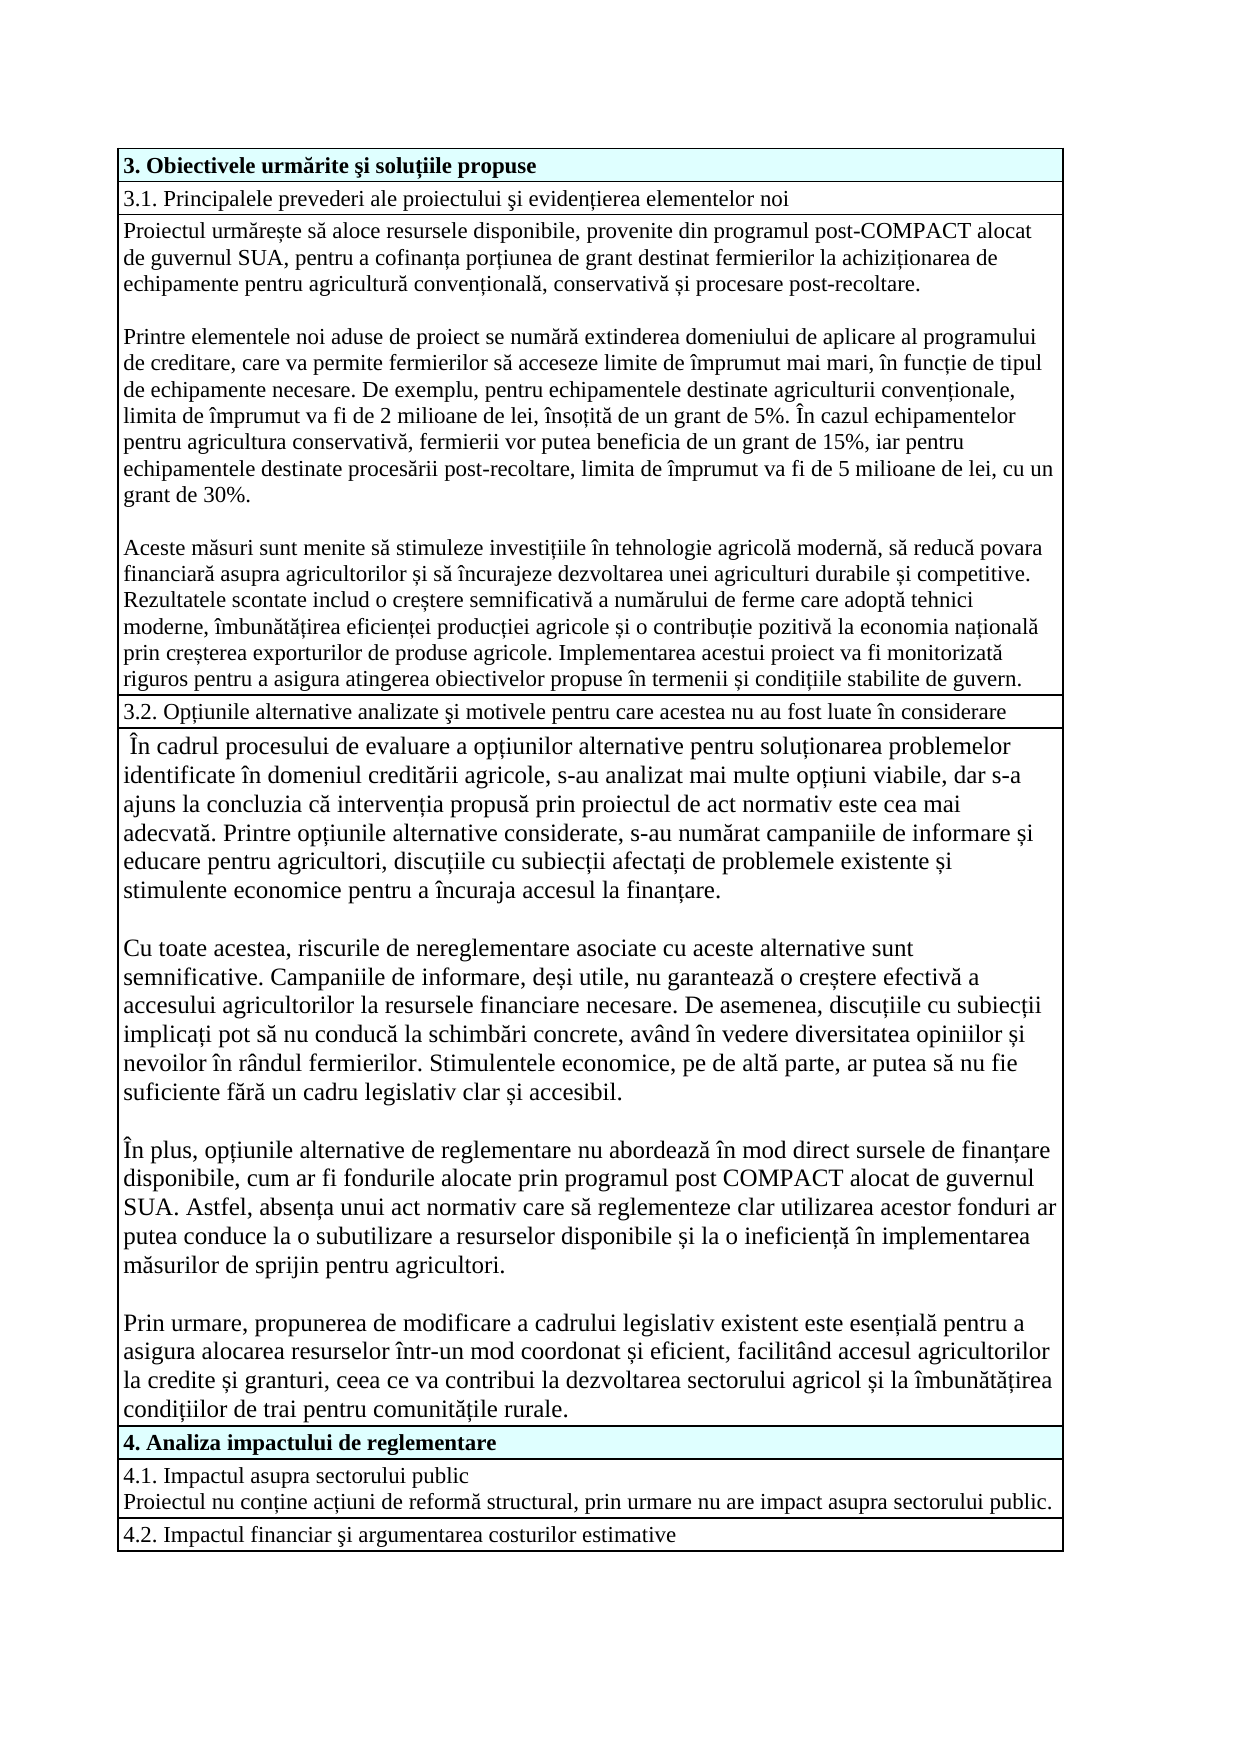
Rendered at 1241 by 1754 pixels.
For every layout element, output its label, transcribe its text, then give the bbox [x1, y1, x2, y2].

table_cell În cadrul procesului de evaluare a opțiunilor alternative pentru soluționarea problemelor identificate în domeniul creditării agricole, s-au analizat mai multe opțiuni viabile, dar s-a ajuns la concluzia că intervenția propusă prin proiectul de act normativ este cea mai adecvată. Printre opțiunile alternative considerate, s-au numărat campaniile de informare și educare pentru agricultori, discuțiile cu subiecții afectați de problemele existente și stimulente economice pentru a încuraja accesul la finanțare. Cu toate acestea, riscurile de nereglementare asociate cu aceste alternative sunt semnificative. Campaniile de informare, deși utile, nu garantează o creștere efectivă a accesului agricultorilor la resursele financiare necesare. De asemenea, discuțiile cu subiecții implicați pot să nu conducă la schimbări concrete, având în vedere diversitatea opiniilor și nevoilor în rândul fermierilor. Stimulentele economice, pe de altă parte, ar putea să nu fie suficiente fără un cadru legislativ clar și accesibil. În plus, opțiunile alternative de reglementare nu abordează în mod direct sursele de finanțare disponibile, cum ar fi fondurile alocate prin programul post COMPACT alocat de guvernul SUA. Astfel, absența unui act normativ care să reglementeze clar utilizarea acestor fonduri ar putea conduce la o subutilizare a resurselor disponibile și la o ineficiență în implementarea măsurilor de sprijin pentru agricultori. Prin urmare, propunerea de modificare a cadrului legislativ existent este esențială pentru a asigura alocarea resurselor într-un mod coordonat și eficient, facilitând accesul agricultorilor la credite și granturi, ceea ce va contribui la dezvoltarea sectorului agricol și la îmbunătățirea condițiilor de trai pentru comunitățile rurale. [119, 729, 1062, 1425]
table_cell 3.1. Principalele prevederi ale proiectului şi evidențierea elementelor noi [119, 182, 1062, 213]
table_cell 3.2. Opțiunile alternative analizate şi motivele pentru care acestea nu au fost luate în considerare [119, 696, 1062, 727]
table_cell 4. Analiza impactului de reglementare [119, 1427, 1062, 1458]
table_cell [119, 1519, 1062, 1550]
table_cell 4.1. Impactul asupra sectorului public Proiectul nu conține acțiuni de reformă structural, prin urmare nu are impact asupra sectorului public. [119, 1460, 1062, 1517]
table_cell 3. Obiectivele urmărite şi soluțiile propuse [119, 149, 1062, 181]
table_cell Proiectul urmărește să aloce resursele disponibile, provenite din programul post-COMPACT alocat de guvernul SUA, pentru a cofinanța porțiunea de grant destinat fermierilor la achiziționarea de echipamente pentru agricultură convențională, conservativă și procesare post-recoltare. Printre elementele noi aduse de proiect se numără extinderea domeniului de aplicare al programului de creditare, care va permite fermierilor să acceseze limite de împrumut mai mari, în funcție de tipul de echipamente necesare. De exemplu, pentru echipamentele destinate agriculturii convenționale, limita de împrumut va fi de 2 milioane de lei, însoțită de un grant de 5%. În cazul echipamentelor pentru agricultura conservativă, fermierii vor putea beneficia de un grant de 15%, iar pentru echipamentele destinate procesării post-recoltare, limita de împrumut va fi de 5 milioane de lei, cu un grant de 30%. Aceste măsuri sunt menite să stimuleze investițiile în tehnologie agricolă modernă, să reducă povara financiară asupra agricultorilor și să încurajeze dezvoltarea unei agriculturi durabile și competitive. Rezultatele scontate includ o creștere semnificativă a numărului de ferme care adoptă tehnici moderne, îmbunătățirea eficienței producției agricole și o contribuție pozitivă la economia națională prin creșterea exporturilor de produse agricole. Implementarea acestui proiect va fi monitorizată riguros pentru a asigura atingerea obiectivelor propuse în termenii și condițiile stabilite de guvern. [119, 215, 1062, 694]
